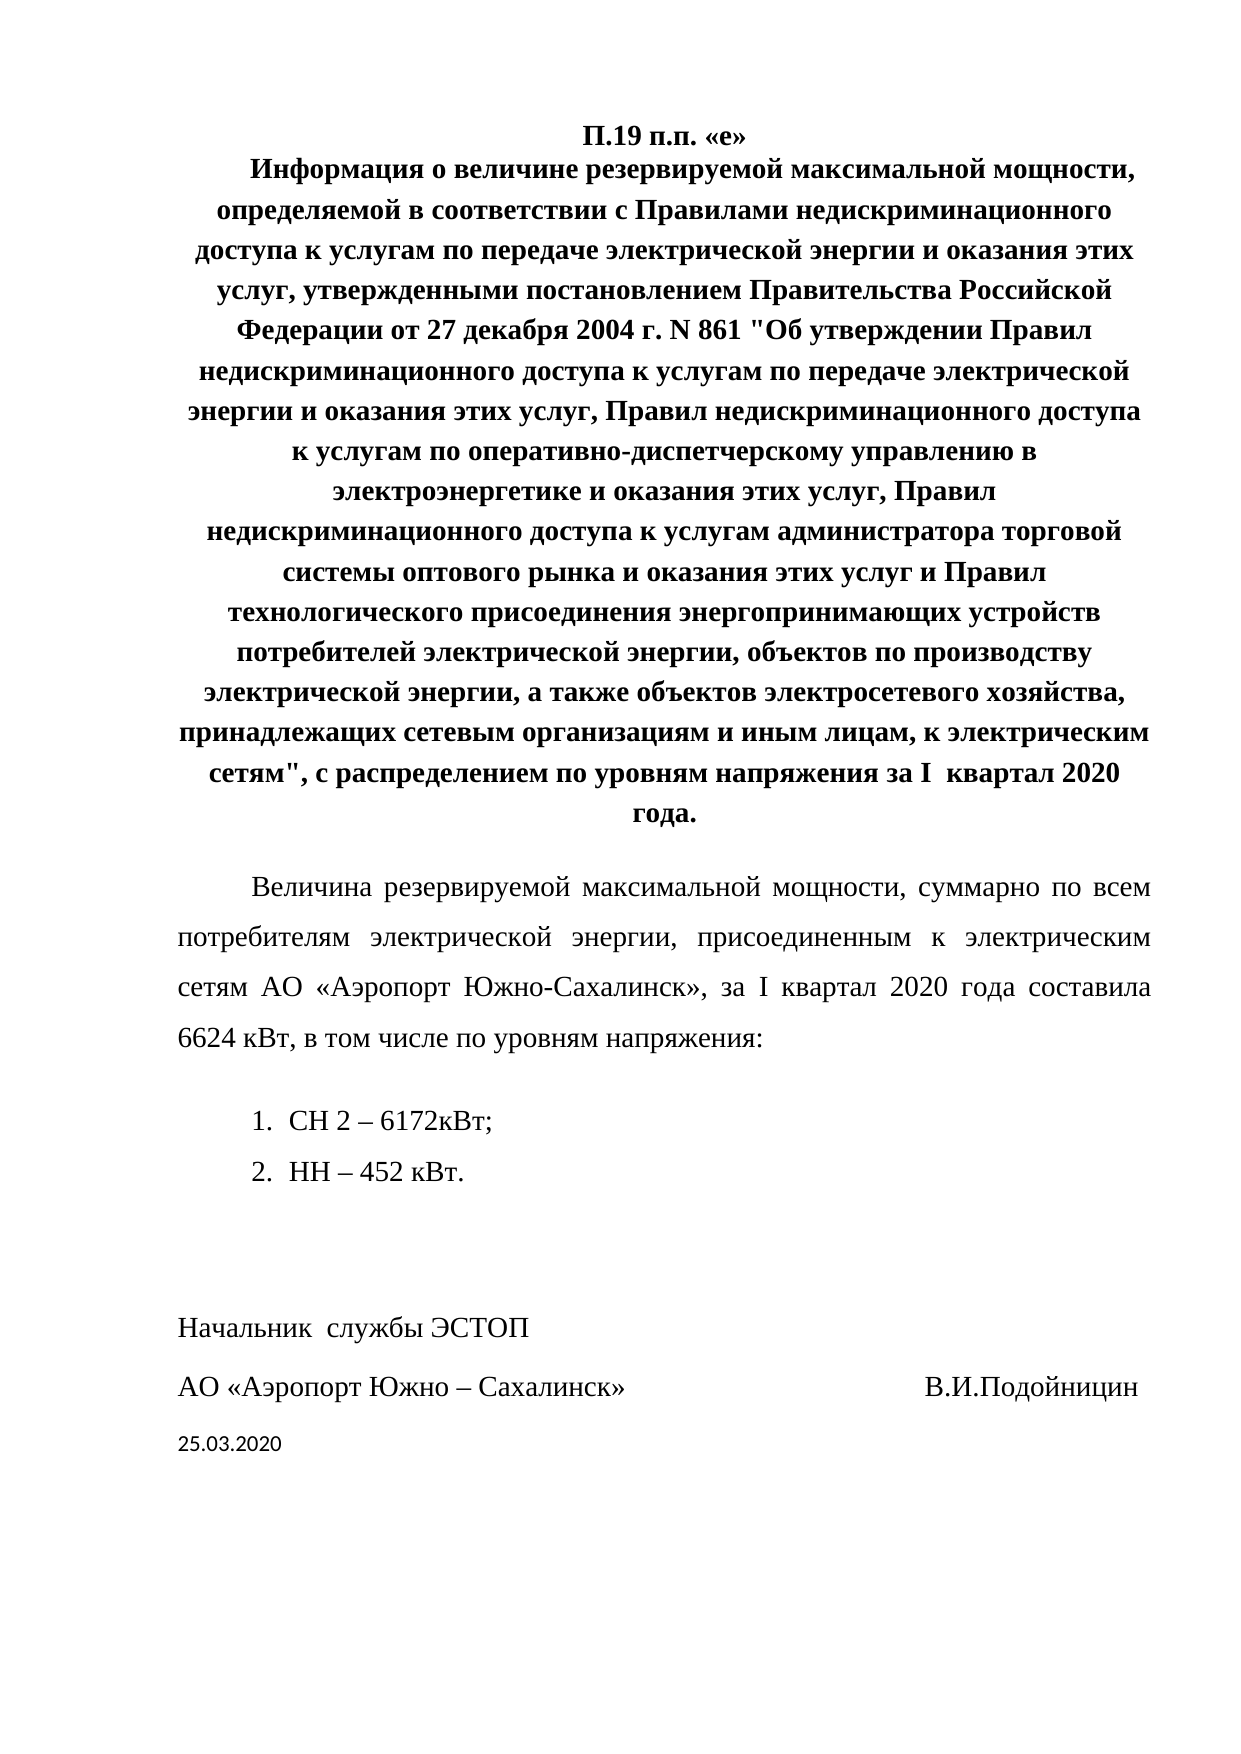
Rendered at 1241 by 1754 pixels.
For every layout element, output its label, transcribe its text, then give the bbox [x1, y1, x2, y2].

text Начальник службы ЭСТОП [177, 1310, 1152, 1344]
list НН – 452 кВт. [251, 1154, 1152, 1187]
list СН 2 – 6172кВт; [251, 1103, 1152, 1137]
text Информация о величине резервируемой максимальной мощности, определяемой в соответствии с Правилами недискриминационного доступа к услугам по передаче электрической энергии и оказания этих услуг, утвержденными постановлением Правительства Российской Федерации от 27 декабря 2004 г. N 861 "Об утверждении Правил недискриминационного доступа к услугам по передаче электрической энергии и оказания этих услуг, Правил недискриминационного доступа к услугам по оперативно-диспетчерскому управлению в электроэнергетике и оказания этих услуг, Правил недискриминационного доступа к услугам администратора торговой системы оптового рынка и оказания этих услуг и Правил технологического присоединения энергопринимающих устройств потребителей электрической энергии, объектов по производству электрической энергии, а также объектов электросетевого хозяйства, принадлежащих сетевым организациям и иным лицам, к электрическим сетям", с распределением по уровням напряжения за I квартал 2020 года. [177, 152, 1152, 828]
text П.19 п.п. «е» [177, 118, 1152, 152]
text АО «Аэропорт Южно – Сахалинск» В.И.Подойницин [177, 1369, 1152, 1403]
text Величина резервируемой максимальной мощности, суммарно по всем потребителям электрической энергии, присоединенным к электрическим сетям АО «Аэропорт Южно-Сахалинск», за I квартал 2020 года составила 6624 кВт, в том числе по уровням напряжения: [177, 869, 1152, 1053]
text 25.03.2020 [177, 1429, 1152, 1457]
